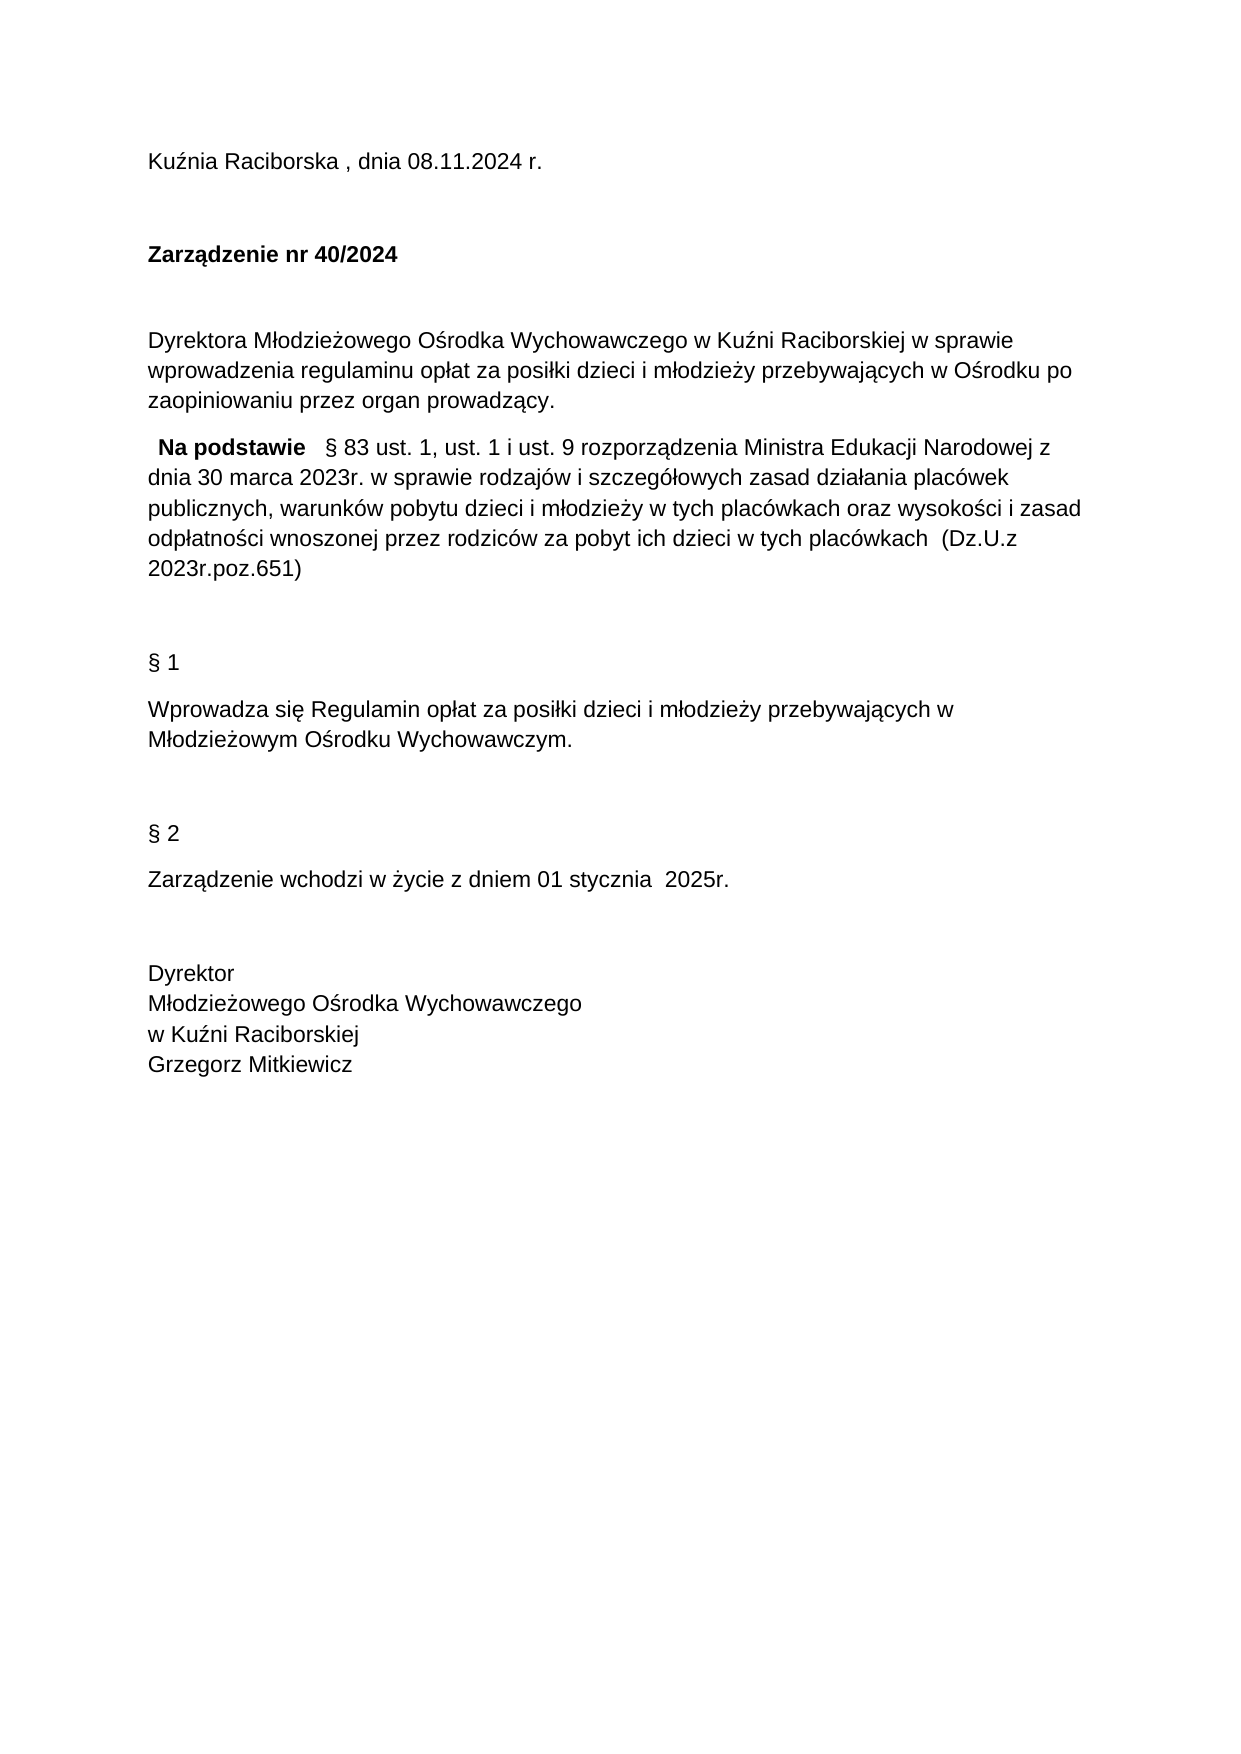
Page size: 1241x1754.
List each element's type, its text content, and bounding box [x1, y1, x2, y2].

text w Kuźni Raciborskiej [148, 1021, 1093, 1047]
text Zarządzenie wchodzi w życie z dniem 01 stycznia 2025r. [148, 866, 1093, 893]
text Kuźnia Raciborska , dnia 08.11.2024 r. [148, 148, 1093, 174]
text Zarządzenie nr 40/2024 [148, 241, 1093, 268]
text Dyrektor [148, 960, 1093, 987]
text Wprowadza się Regulamin opłat za posiłki dzieci i młodzieży przebywających w Młodzieżowym Ośrodku Wychowawczym. [148, 696, 1093, 752]
text § 1 [148, 649, 1093, 675]
text Dyrektora Młodzieżowego Ośrodka Wychowawczego w Kuźni Raciborskiej w sprawie wprowadzenia regulaminu opłat za posiłki dzieci i młodzieży przebywających w Ośrodku po zaopiniowaniu przez organ prowadzący. [148, 327, 1093, 414]
text § 2 [148, 819, 1093, 846]
text Na podstawie § 83 ust. 1, ust. 1 i ust. 9 rozporządzenia Ministra Edukacji Narodowej z dnia 30 marca 2023r. w sprawie rodzajów i szczegółowych zasad działania placówek publicznych, warunków pobytu dzieci i młodzieży w tych placówkach oraz wysokości i zasad odpłatności wnoszonej przez rodziców za pobyt ich dzieci w tych placówkach (Dz.U.z 2023r.poz.651) [148, 434, 1093, 581]
text Grzegorz Mitkiewicz [148, 1051, 1093, 1077]
text Młodzieżowego Ośrodka Wychowawczego [148, 990, 1093, 1017]
